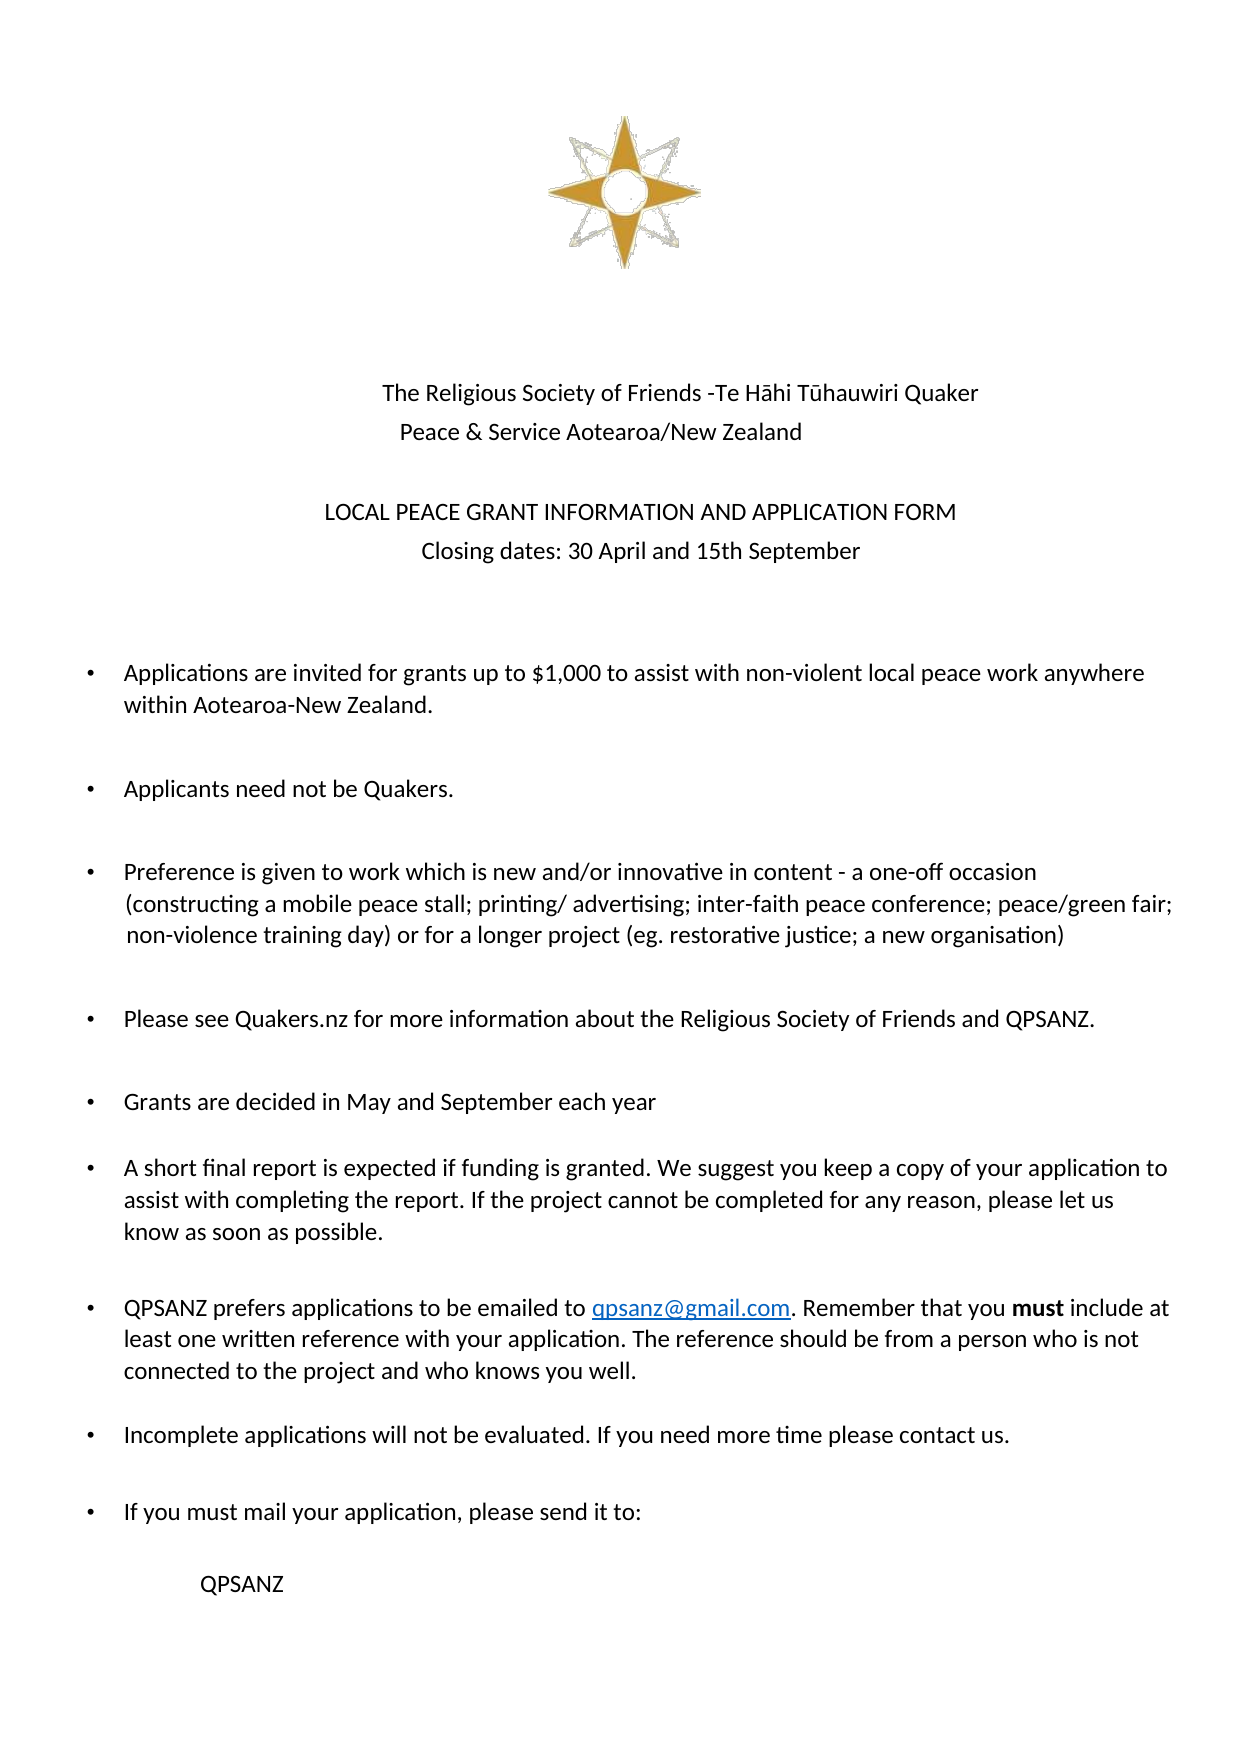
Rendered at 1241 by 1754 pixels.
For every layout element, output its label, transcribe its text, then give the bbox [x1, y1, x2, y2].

list Grants are decided in May and September each year [86, 1086, 1175, 1116]
text QPSANZ [200, 1568, 1175, 1598]
list Applicants need not be Quakers. [86, 773, 1175, 803]
list Applications are invited for grants up to $1,000 to assist with non-violent local peace work anywhere within Aotearoa-New Zealand. [86, 657, 1175, 720]
text The Religious Society of Friends -Te Hāhi Tūhauwiri Quaker Peace & Service Aotearoa/New Zealand [382, 377, 980, 447]
list Incomplete applications will not be evaluated. If you need more time please contact us. [86, 1419, 1175, 1450]
text LOCAL PEACE GRANT INFORMATION AND APPLICATION FORM [324, 496, 1175, 526]
list A short final report is expected if funding is granted. We suggest you keep a copy of your application to assist with completing the report. If the project cannot be completed for any reason, please let us know as soon as possible. [86, 1152, 1175, 1246]
list Preference is given to work which is new and/or innovative in content - a one-off occasion [86, 856, 1175, 886]
text (constructing a mobile peace stall; printing/ advertising; inter-faith peace conference; peace/green fair; non-violence training day) or for a longer project (eg. restorative justice; a new organisation) [125, 888, 1175, 950]
list If you must mail your application, please send it to: [86, 1496, 1175, 1526]
text Closing dates: 30 April and 15th September [107, 535, 1175, 566]
list QPSANZ prefers applications to be emailed to qpsanz@gmail.com. Remember that you must include at least one written reference with your application. The reference should be from a person who is not connected to the project and who knows you well. [86, 1292, 1175, 1386]
picture [548, 116, 701, 269]
list Please see Quakers.nz for more information about the Religious Society of Friends and QPSANZ. [86, 1003, 1175, 1034]
